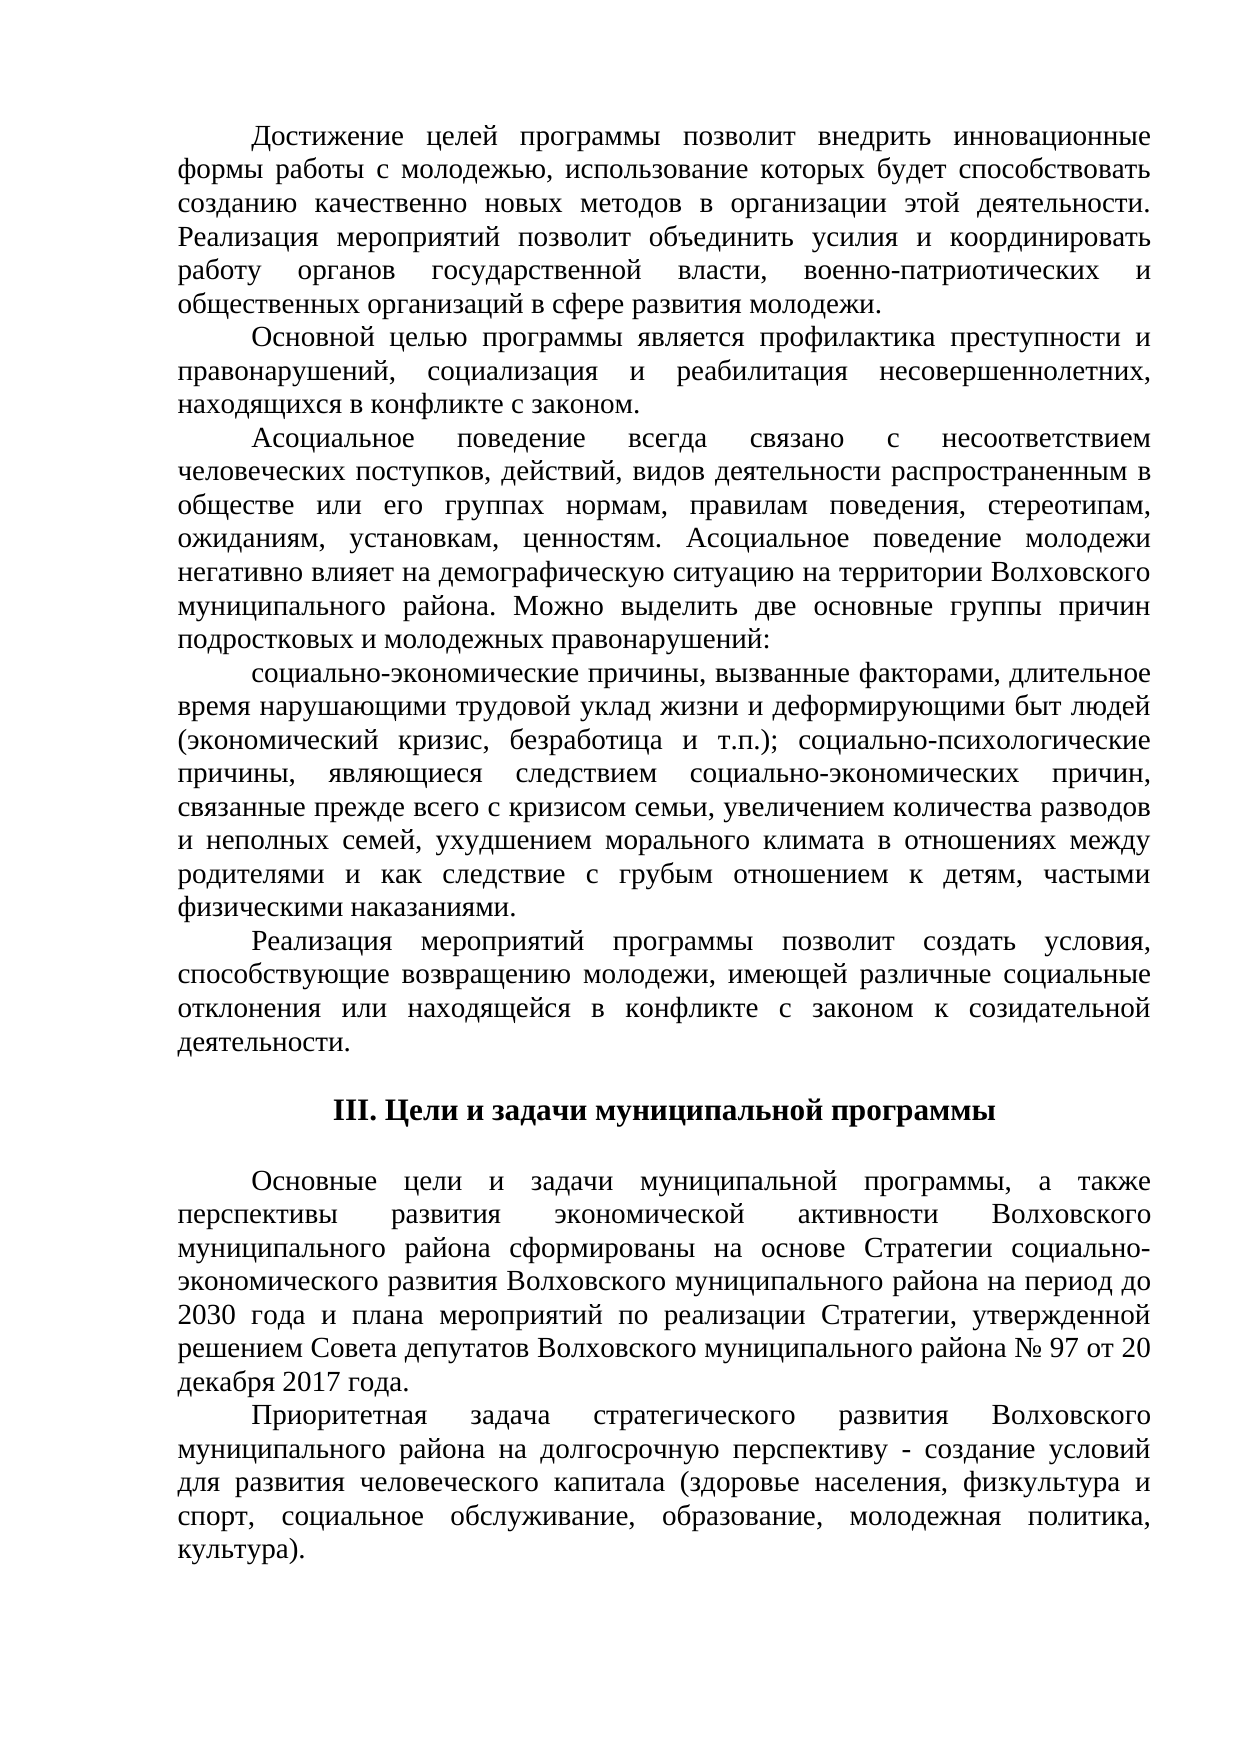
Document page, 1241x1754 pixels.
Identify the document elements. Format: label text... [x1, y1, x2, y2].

text III. Цели и задачи муниципальной программы [177, 1091, 1152, 1127]
text Асоциальное поведение всегда связано с несоответствием человеческих поступков, действий, видов деятельности распространенным в обществе или его группах нормам, правилам поведения, стереотипам, ожиданиям, установкам, ценностям. Асоциальное поведение молодежи негативно влияет на демографическую ситуацию на территории Волховского муниципального района. Можно выделить две основные группы причин подростковых и молодежных правонарушений: [177, 420, 1152, 655]
text Реализация мероприятий программы позволит создать условия, способствующие возвращению молодежи, имеющей различные социальные отклонения или находящейся в конфликте с законом к созидательной деятельности. [177, 923, 1152, 1057]
text Приоритетная задача стратегического развития Волховского муниципального района на долгосрочную перспективу - создание условий для развития человеческого капитала (здоровье населения, физкультура и спорт, социальное обслуживание, образование, молодежная политика, культура). [177, 1397, 1152, 1565]
text социально-экономические причины, вызванные факторами, длительное время нарушающими трудовой уклад жизни и деформирующими быт людей (экономический кризис, безработица и т.п.); социально-психологические причины, являющиеся следствием социально-экономических причин, связанные прежде всего с кризисом семьи, увеличением количества разводов и неполных семей, ухудшением морального климата в отношениях между родителями и как следствие с грубым отношением к детям, частыми физическими наказаниями. [177, 655, 1152, 923]
text Достижение целей программы позволит внедрить инновационные формы работы с молодежью, использование которых будет способствовать созданию качественно новых методов в организации этой деятельности. Реализация мероприятий позволит объединить усилия и координировать работу органов государственной власти, военно-патриотических и общественных организаций в сфере развития молодежи. [177, 118, 1152, 319]
text Основной целью программы является профилактика преступности и правонарушений, социализация и реабилитация несовершеннолетних, находящихся в конфликте с законом. [177, 319, 1152, 420]
text Основные цели и задачи муниципальной программы, а также перспективы развития экономической активности Волховского муниципального района сформированы на основе Стратегии социально-экономического развития Волховского муниципального района на период до 2030 года и плана мероприятий по реализации Стратегии, утвержденной решением Совета депутатов Волховского муниципального района № 97 от 20 декабря 2017 года. [177, 1163, 1152, 1397]
